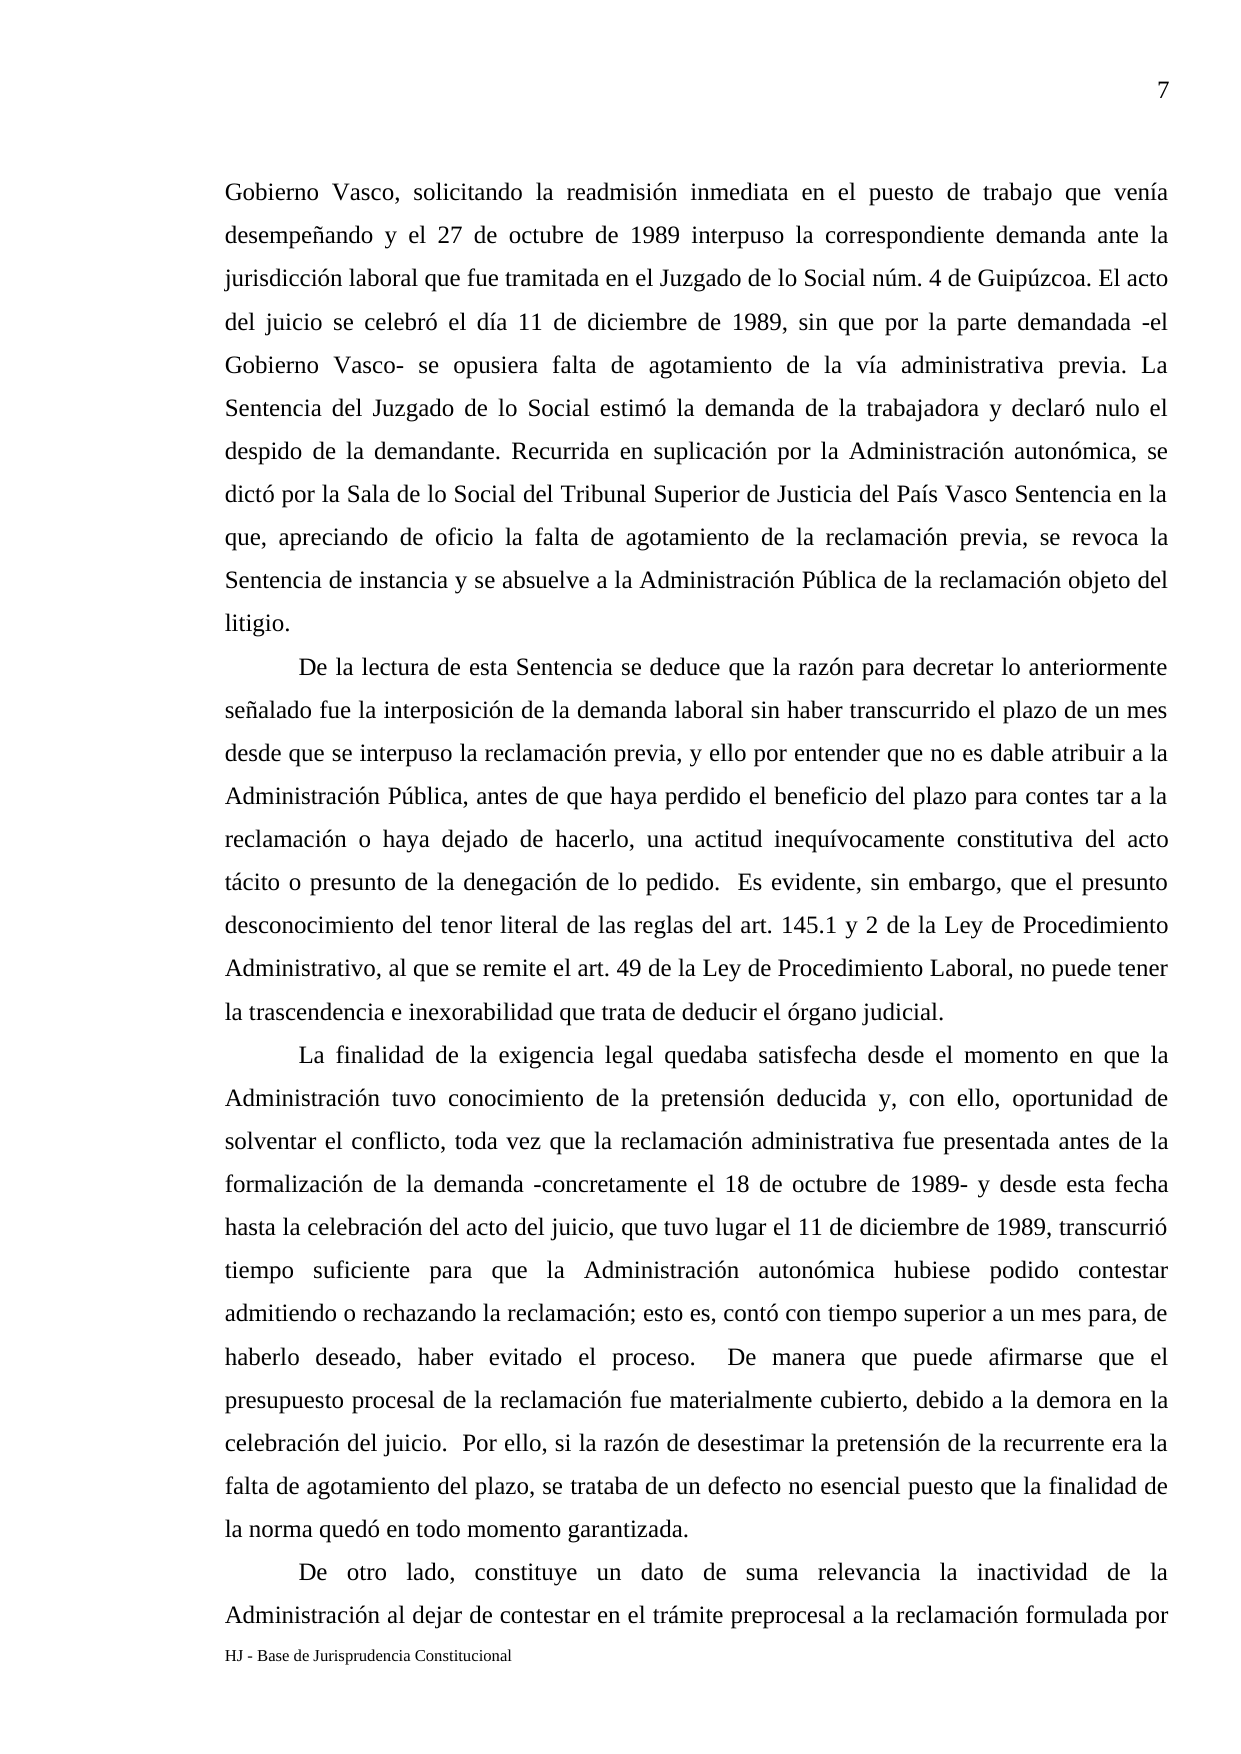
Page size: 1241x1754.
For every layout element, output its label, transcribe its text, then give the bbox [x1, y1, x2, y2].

text La finalidad de la exigencia legal quedaba satisfecha desde el momento en que la Administración tuvo conocimiento de la pretensión deducida y, con ello, oportunidad de solventar el conflicto, toda vez que la reclamación administrativa fue presentada antes de la formalización de la demanda -concretamente el 18 de octubre de 1989- y desde esta fecha hasta la celebración del acto del juicio, que tuvo lugar el 11 de diciembre de 1989, transcurrió tiempo suficiente para que la Administración autonómica hubiese podido contestar admitiendo o rechazando la reclamación; esto es, contó con tiempo superior a un mes para, de haberlo deseado, haber evitado el proceso. De manera que puede afirmarse que el presupuesto procesal de la reclamación fue materialmente cubierto, debido a la demora en la celebración del juicio. Por ello, si la razón de desestimar la pretensión de la recurrente era la falta de agotamiento del plazo, se trataba de un defecto no esencial puesto que la finalidad de la norma quedó en todo momento garantizada. [224, 1040, 1169, 1543]
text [224, 1557, 1169, 1629]
text De la lectura de esta Sentencia se deduce que la razón para decretar lo anteriormente señalado fue la interposición de la demanda laboral sin haber transcurrido el plazo de un mes desde que se interpuso la reclamación previa, y ello por entender que no es dable atribuir a la Administración Pública, antes de que haya perdido el beneficio del plazo para contes tar a la reclamación o haya dejado de hacerlo, una actitud inequívocamente constitutiva del acto tácito o presunto de la denegación de lo pedido. Es evidente, sin embargo, que el presunto desconocimiento del tenor literal de las reglas del art. 145.1 y 2 de la Ley de Procedimiento Administrativo, al que se remite el art. 49 de la Ley de Procedimiento Laboral, no puede tener la trascendencia e inexorabilidad que trata de deducir el órgano judicial. [224, 652, 1169, 1025]
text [224, 177, 1169, 637]
